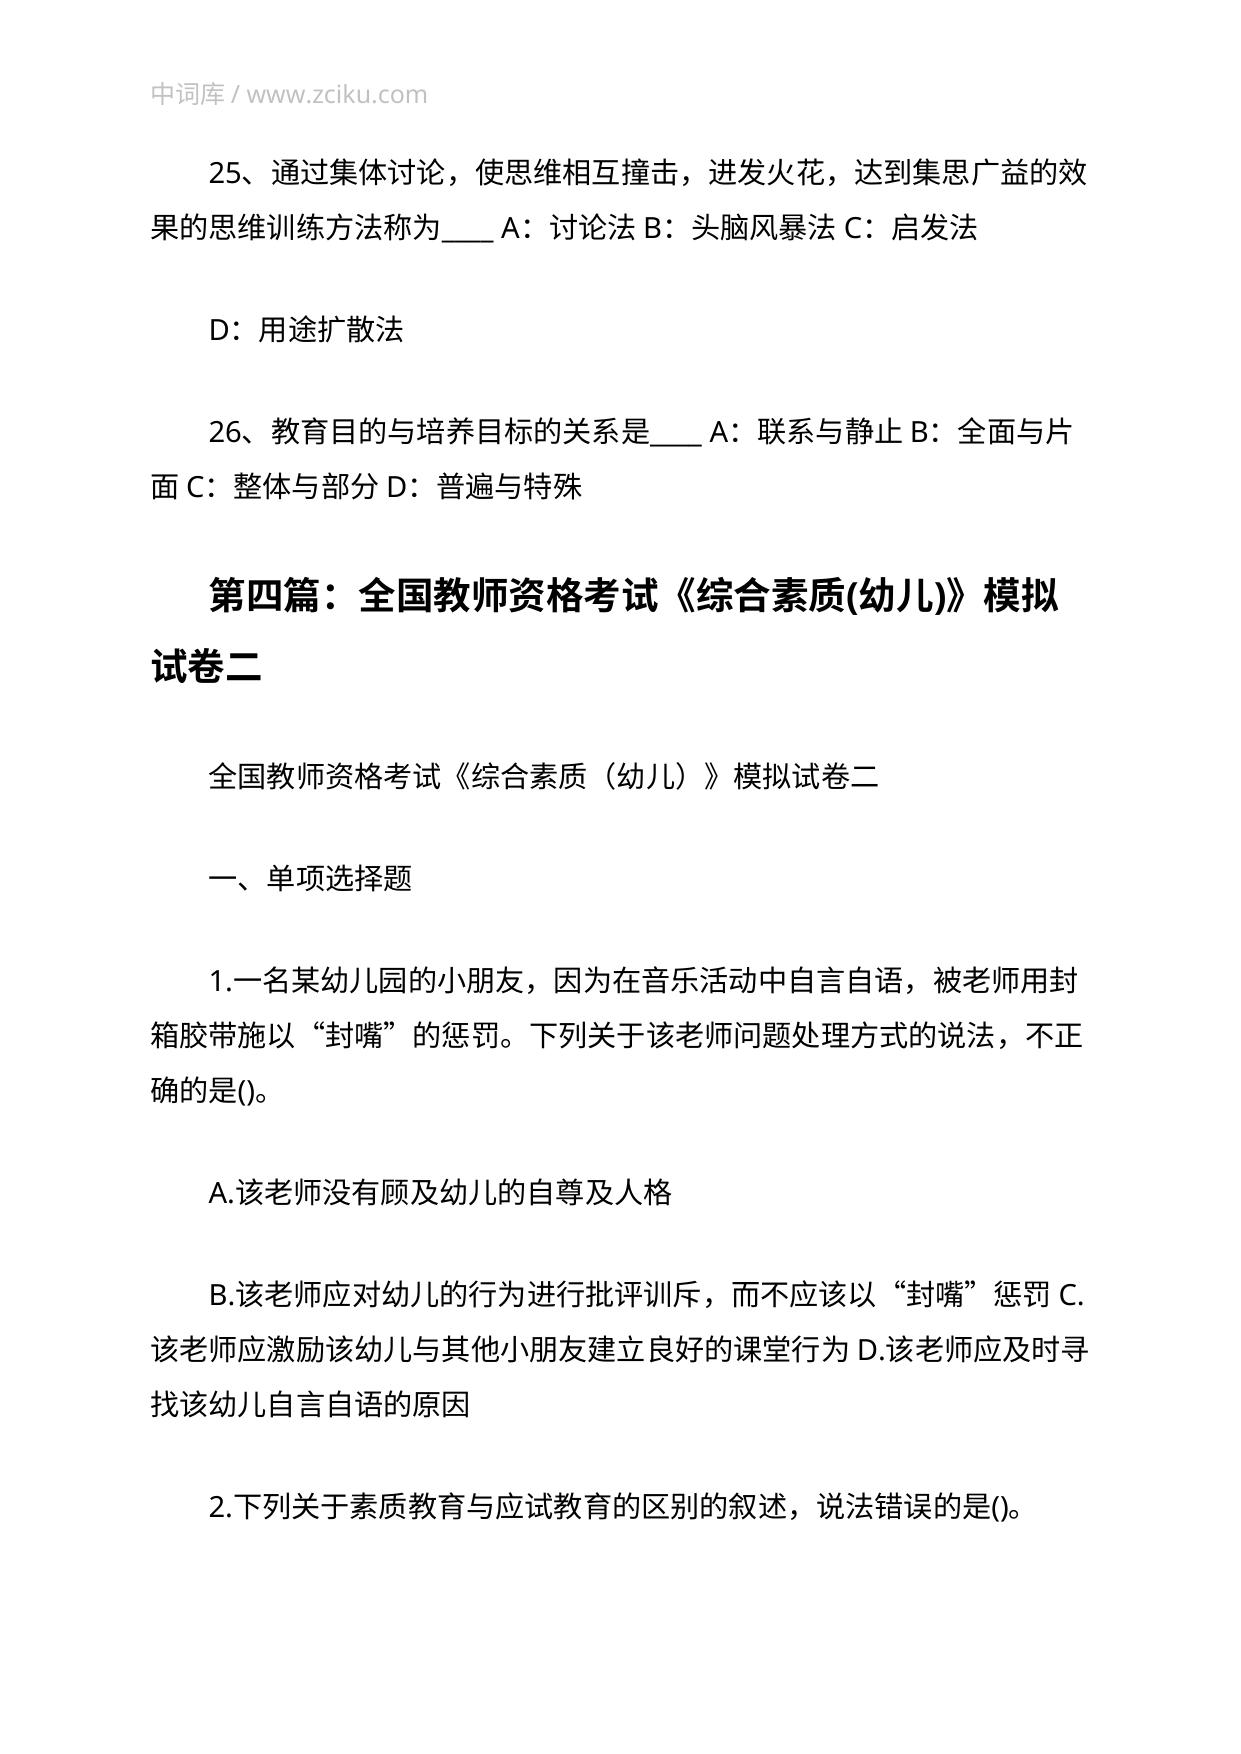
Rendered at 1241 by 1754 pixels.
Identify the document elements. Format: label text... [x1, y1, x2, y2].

text D：用途扩散法 [150, 307, 1090, 349]
text 1.一名某幼儿园的小朋友，因为在音乐活动中自言自语，被老师用封箱胶带施以“封嘴”的惩罚。下列关于该老师问题处理方式的说法，不正确的是()。 [150, 958, 1090, 1110]
text A.该老师没有顾及幼儿的自尊及人格 [150, 1169, 1090, 1212]
text 2.下列关于素质教育与应试教育的区别的叙述，说法错误的是()。 [150, 1483, 1090, 1526]
text B.该老师应对幼儿的行为进行批评训斥，而不应该以“封嘴”惩罚 C.该老师应激励该幼儿与其他小朋友建立良好的课堂行为 D.该老师应及时寻找该幼儿自言自语的原因 [150, 1271, 1090, 1424]
text 全国教师资格考试《综合素质（幼儿）》模拟试卷二 [150, 754, 1090, 796]
text 26、教育目的与培养目标的关系是____ A：联系与静止 B：全面与片面 C：整体与部分 D：普遍与特殊 [150, 409, 1090, 506]
text 25、通过集体讨论，使思维相互撞击，进发火花，达到集思广益的效果的思维训练方法称为____ A：讨论法 B：头脑风暴法 C：启发法 [150, 150, 1090, 247]
text 第四篇：全国教师资格考试《综合素质(幼儿)》模拟试卷二 [150, 566, 1090, 691]
text 一、单项选择题 [150, 856, 1090, 898]
